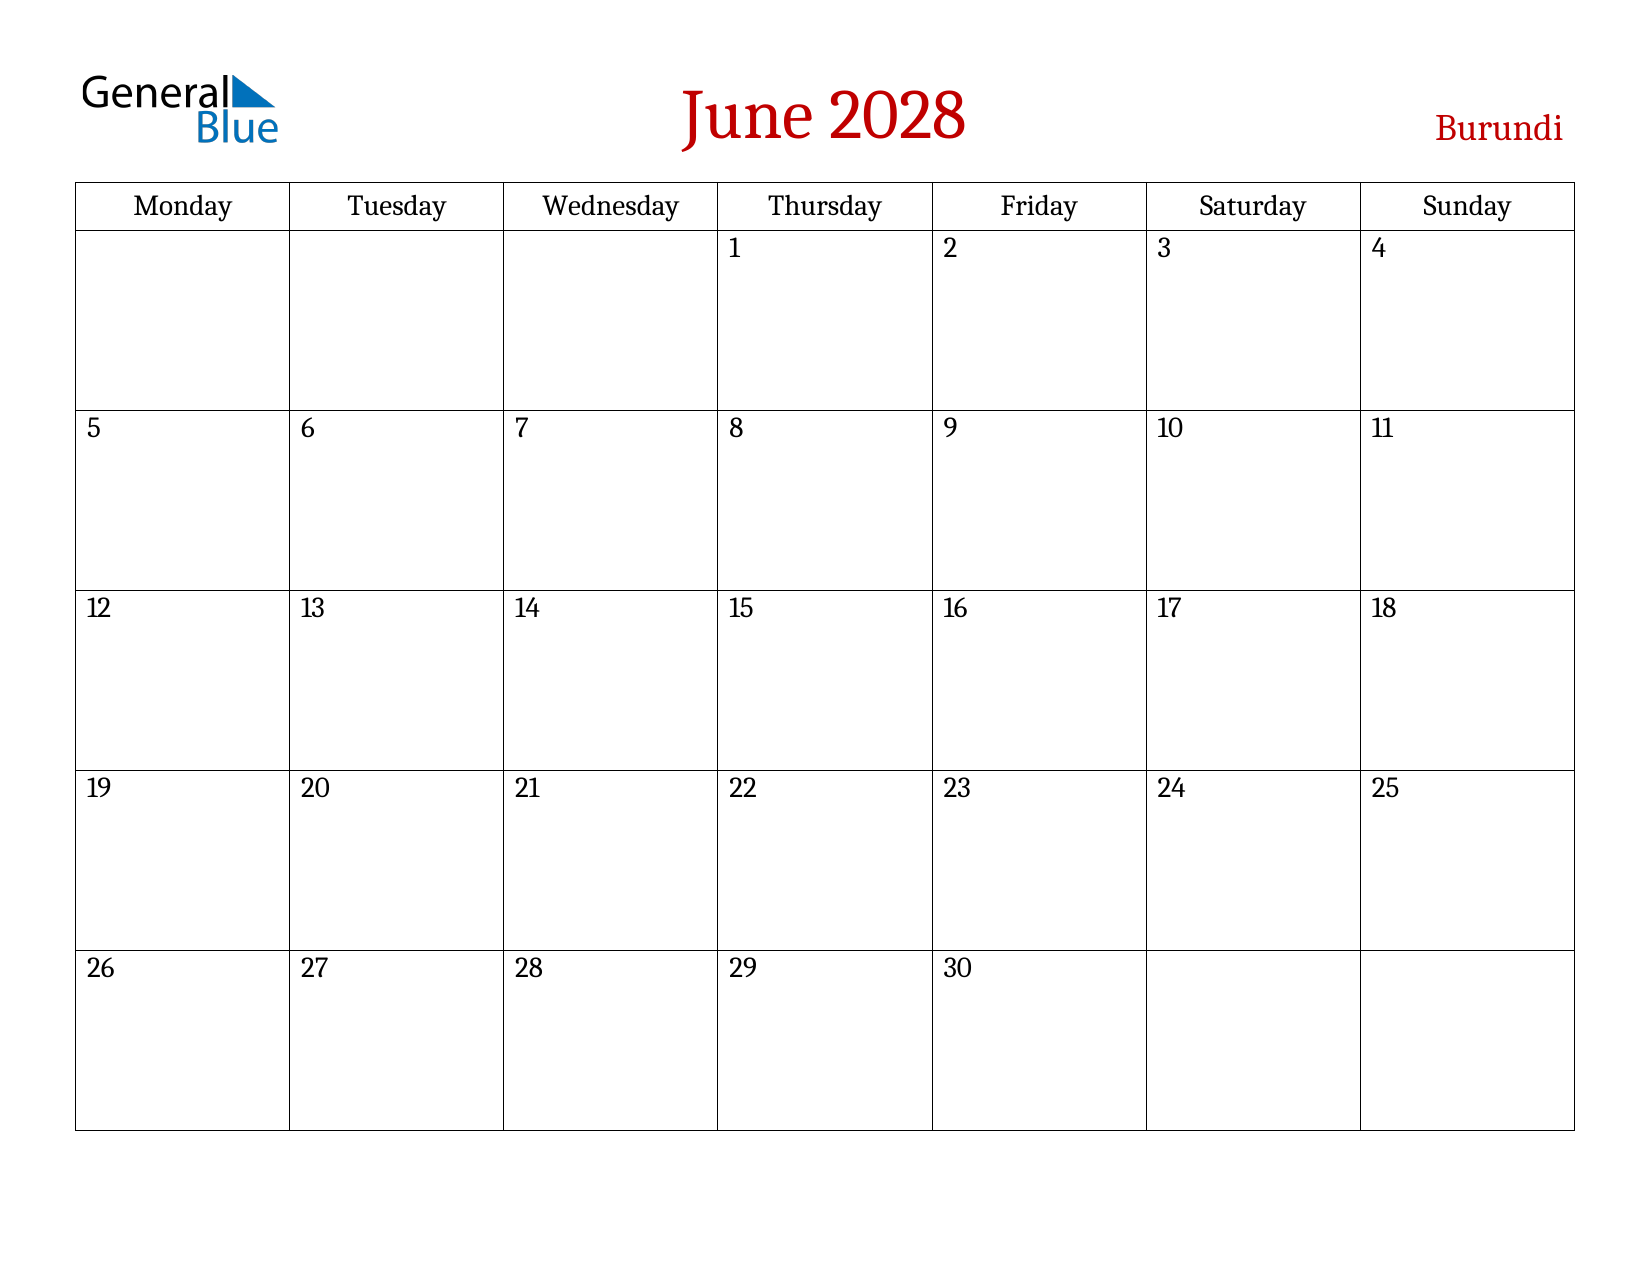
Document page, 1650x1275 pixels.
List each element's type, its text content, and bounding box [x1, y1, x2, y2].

table_cell [1361, 805, 1574, 950]
table_cell [933, 625, 1146, 770]
table_cell Friday [933, 183, 1146, 230]
table_cell Thursday [718, 183, 932, 230]
table_cell 20 [290, 771, 503, 805]
table_cell [76, 805, 289, 950]
table_cell [76, 265, 289, 410]
table_cell Tuesday [290, 183, 503, 230]
table_cell [76, 445, 289, 590]
table_header [76, 75, 503, 182]
table_cell [290, 265, 503, 410]
table_cell [1361, 951, 1574, 985]
table_cell Saturday [1147, 183, 1360, 230]
table_cell [76, 985, 289, 1130]
table_cell [290, 625, 503, 770]
table_cell [290, 231, 503, 264]
table_cell [504, 265, 717, 410]
table_cell [933, 445, 1146, 590]
table_cell 22 [718, 771, 932, 805]
table_cell [1147, 445, 1360, 590]
table_cell [1147, 805, 1360, 950]
table_cell Wednesday [504, 183, 717, 230]
table_cell 7 [504, 411, 717, 444]
table_cell 13 [290, 591, 503, 625]
table_cell 8 [718, 411, 932, 444]
table_cell [290, 445, 503, 590]
table_header June 2028 [504, 75, 1146, 182]
table_cell [718, 625, 932, 770]
table_cell [718, 265, 932, 410]
table_cell 11 [1361, 411, 1574, 444]
table_cell [504, 985, 717, 1130]
table_cell [933, 985, 1146, 1130]
table_cell 17 [1147, 591, 1360, 625]
table_cell 23 [933, 771, 1146, 805]
table_cell 25 [1361, 771, 1574, 805]
table_cell 1 [718, 231, 932, 264]
table_cell [718, 805, 932, 950]
table_cell 10 [1147, 411, 1360, 444]
table_header Burundi [1146, 75, 1574, 182]
table_cell 14 [504, 591, 717, 625]
table_cell [504, 805, 717, 950]
table_cell [1147, 265, 1360, 410]
table_cell 2 [933, 231, 1146, 264]
table_cell [1361, 445, 1574, 590]
table_cell [76, 625, 289, 770]
table_cell 24 [1147, 771, 1360, 805]
picture [82, 75, 278, 143]
table_cell [1361, 625, 1574, 770]
table_cell 18 [1361, 591, 1574, 625]
table_cell [933, 805, 1146, 950]
table_cell [1147, 985, 1360, 1130]
table_cell [504, 625, 717, 770]
table_cell [504, 231, 717, 264]
table_cell [1361, 265, 1574, 410]
table_cell [76, 231, 289, 264]
table_cell 9 [933, 411, 1146, 444]
table_cell 15 [718, 591, 932, 625]
table_cell 30 [933, 951, 1146, 985]
table_cell [718, 445, 932, 590]
table_cell 3 [1147, 231, 1360, 264]
table_cell [718, 985, 932, 1130]
table_cell 12 [76, 591, 289, 625]
table_cell 28 [504, 951, 717, 985]
table_cell [1147, 951, 1360, 985]
table_cell [504, 445, 717, 590]
table_cell 5 [76, 411, 289, 444]
table_cell 21 [504, 771, 717, 805]
table_cell Sunday [1361, 183, 1574, 230]
table_cell 16 [933, 591, 1146, 625]
table_cell 19 [76, 771, 289, 805]
table_cell 6 [290, 411, 503, 444]
table_cell 27 [290, 951, 503, 985]
table_cell 4 [1361, 231, 1574, 264]
table_cell [933, 265, 1146, 410]
table_cell [1361, 985, 1574, 1130]
table_cell [290, 805, 503, 950]
table_cell 26 [76, 951, 289, 985]
table_cell Monday [76, 183, 289, 230]
table_cell [290, 985, 503, 1130]
table_cell [1147, 625, 1360, 770]
table_cell 29 [718, 951, 932, 985]
